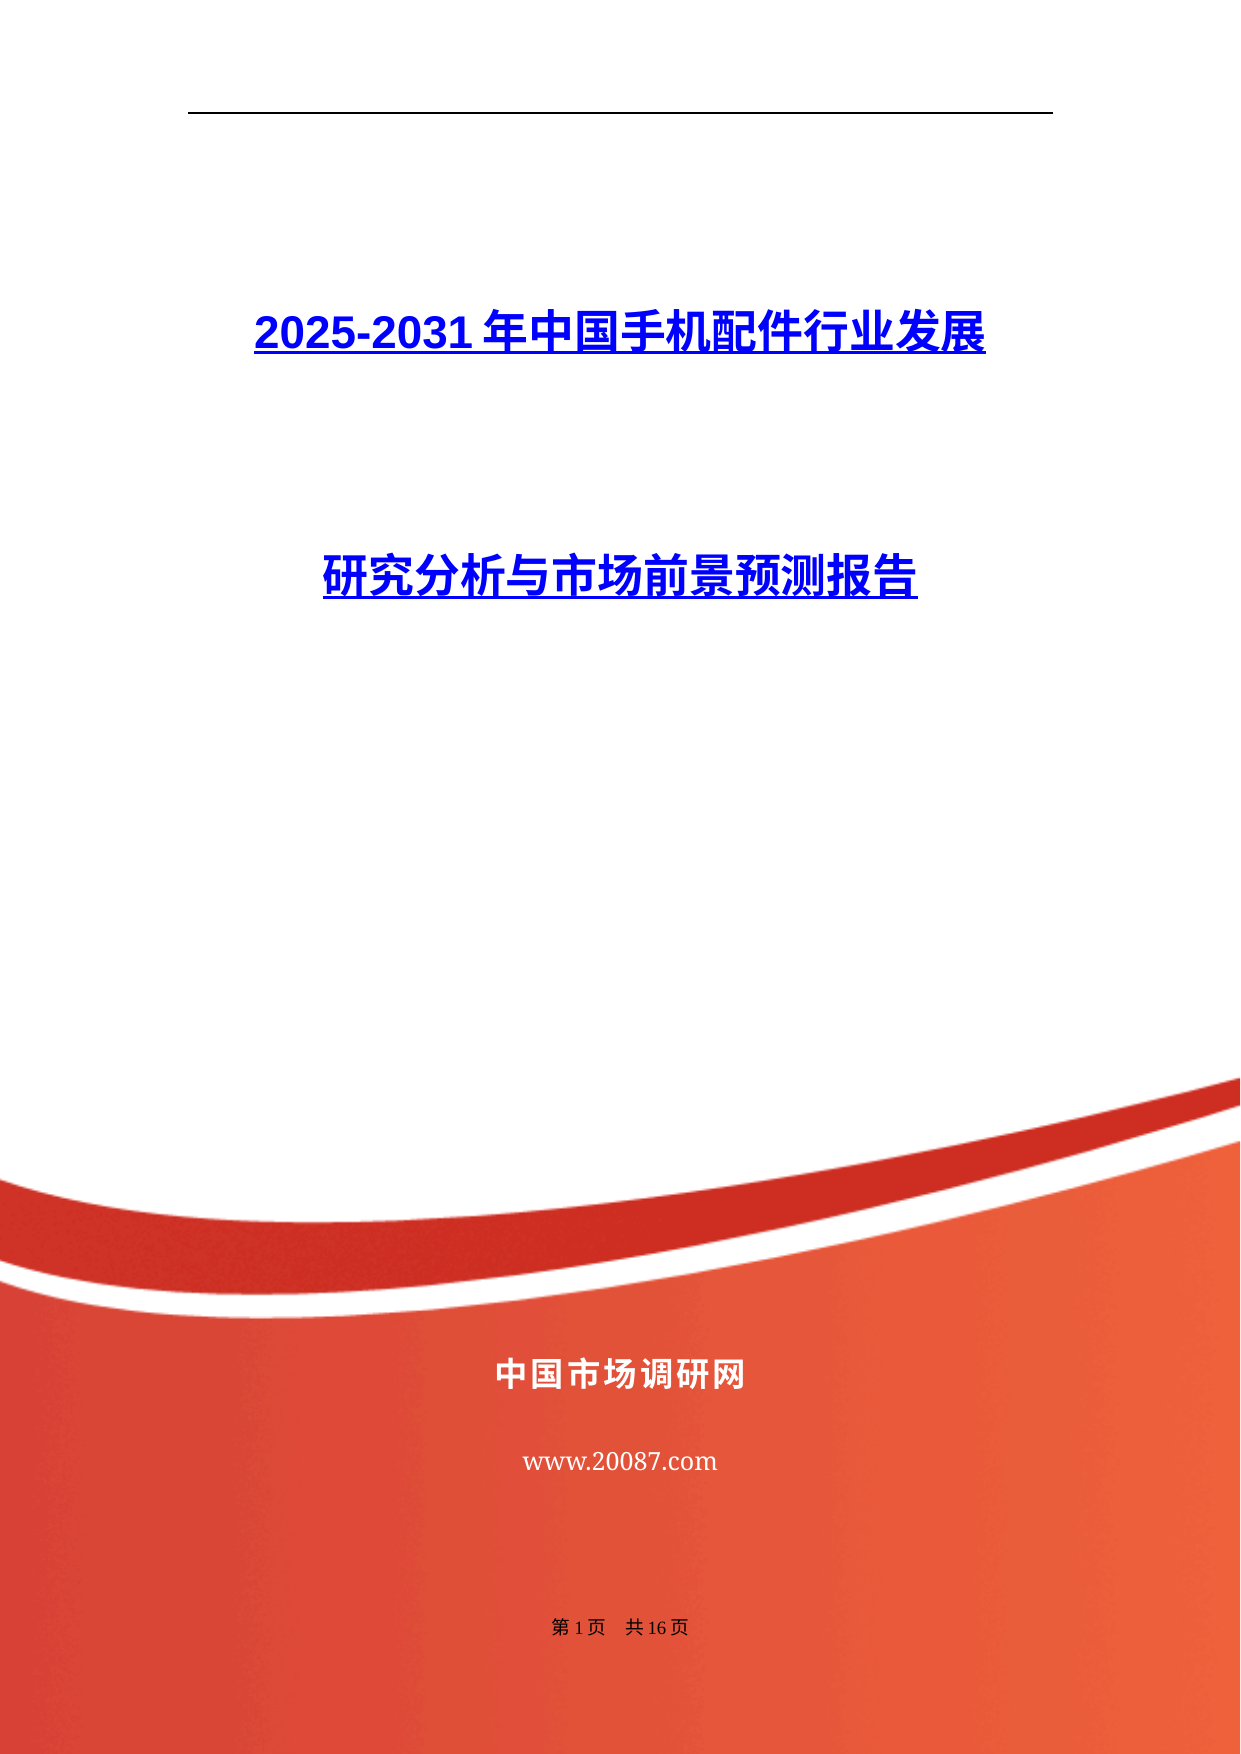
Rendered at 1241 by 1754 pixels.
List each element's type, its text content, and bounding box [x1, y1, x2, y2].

text www.20087.com [187, 1428, 1053, 1493]
table_header 2025-2031年中国手机配件行业发展研究分析与市场前景预测报告 [188, 207, 1053, 773]
subtitle 中国市场调研网 [187, 1339, 1053, 1404]
picture [0, 1006, 1241, 1754]
